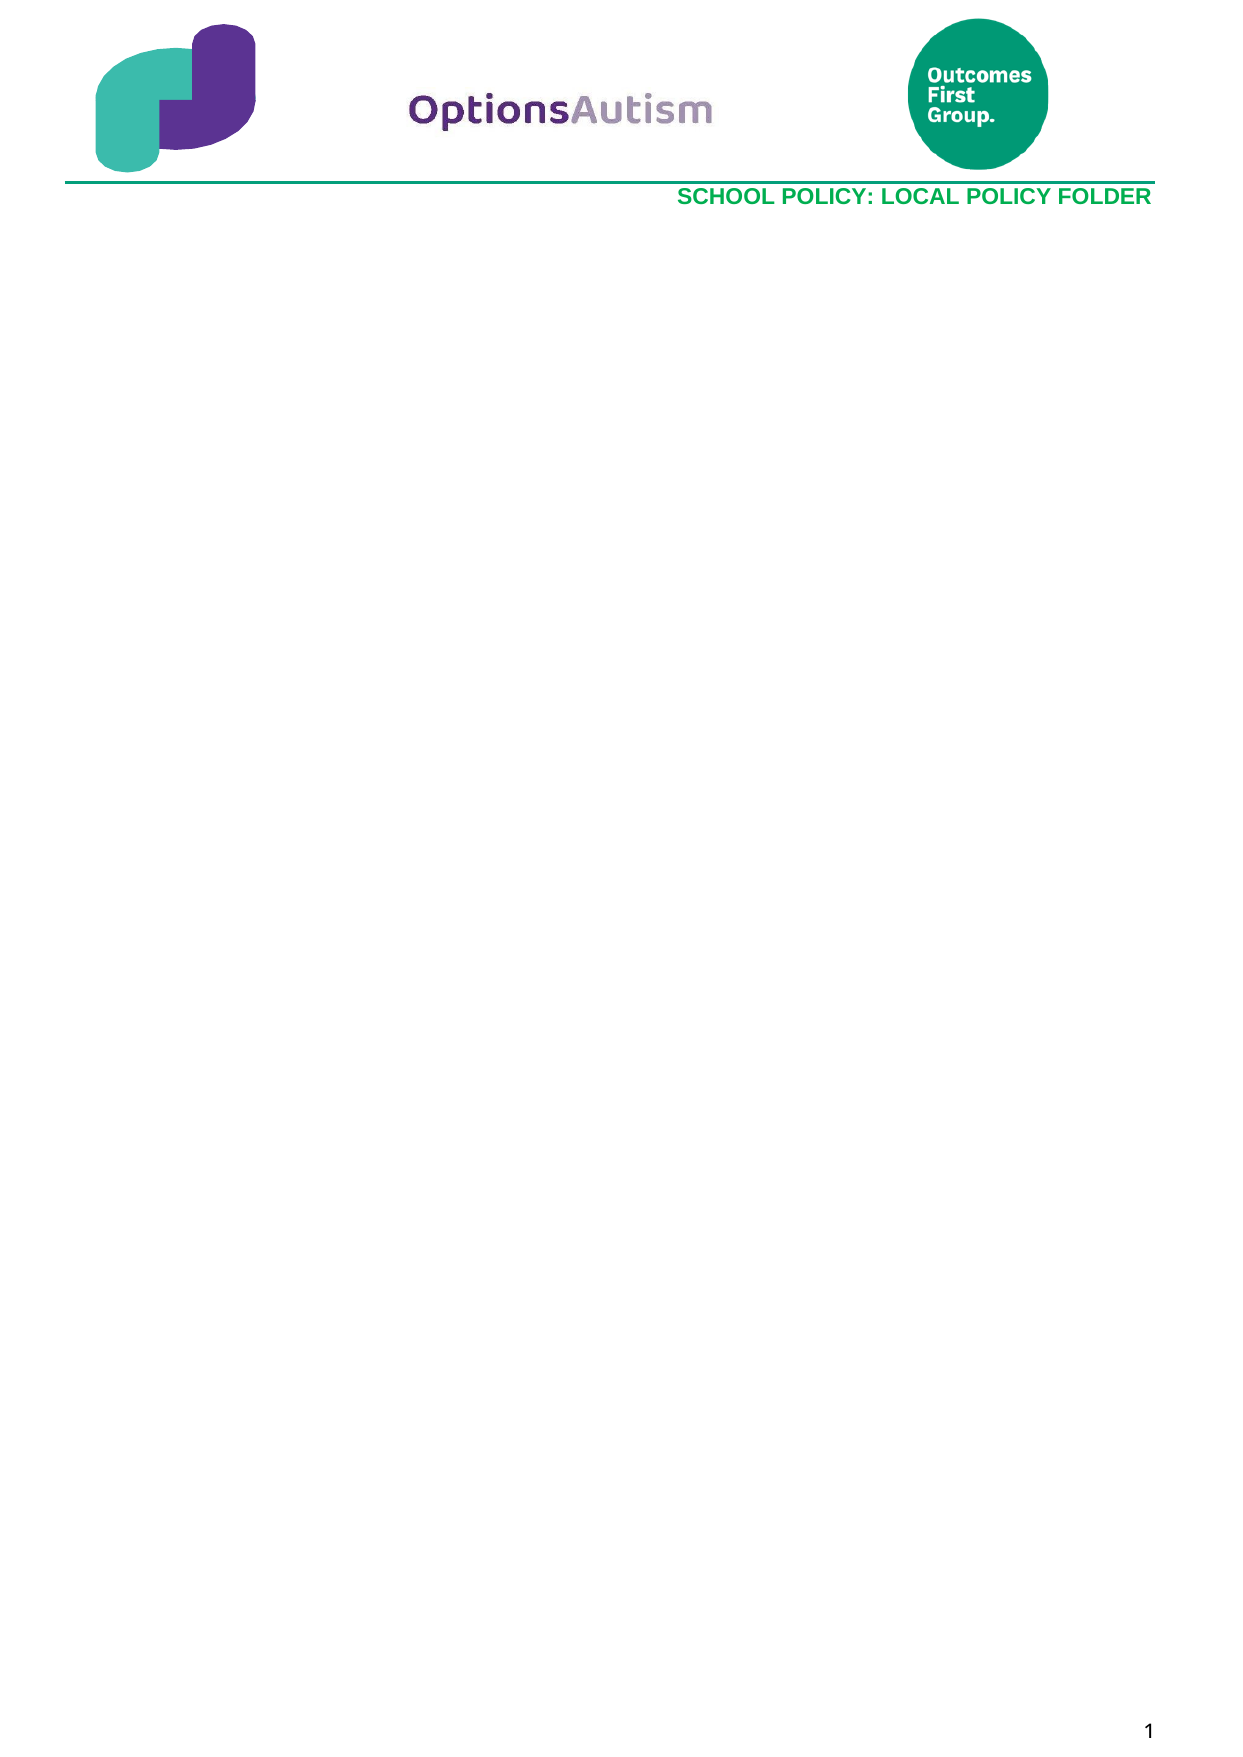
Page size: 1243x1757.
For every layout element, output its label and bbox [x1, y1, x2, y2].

picture [406, 87, 719, 138]
picture [907, 18, 1049, 170]
